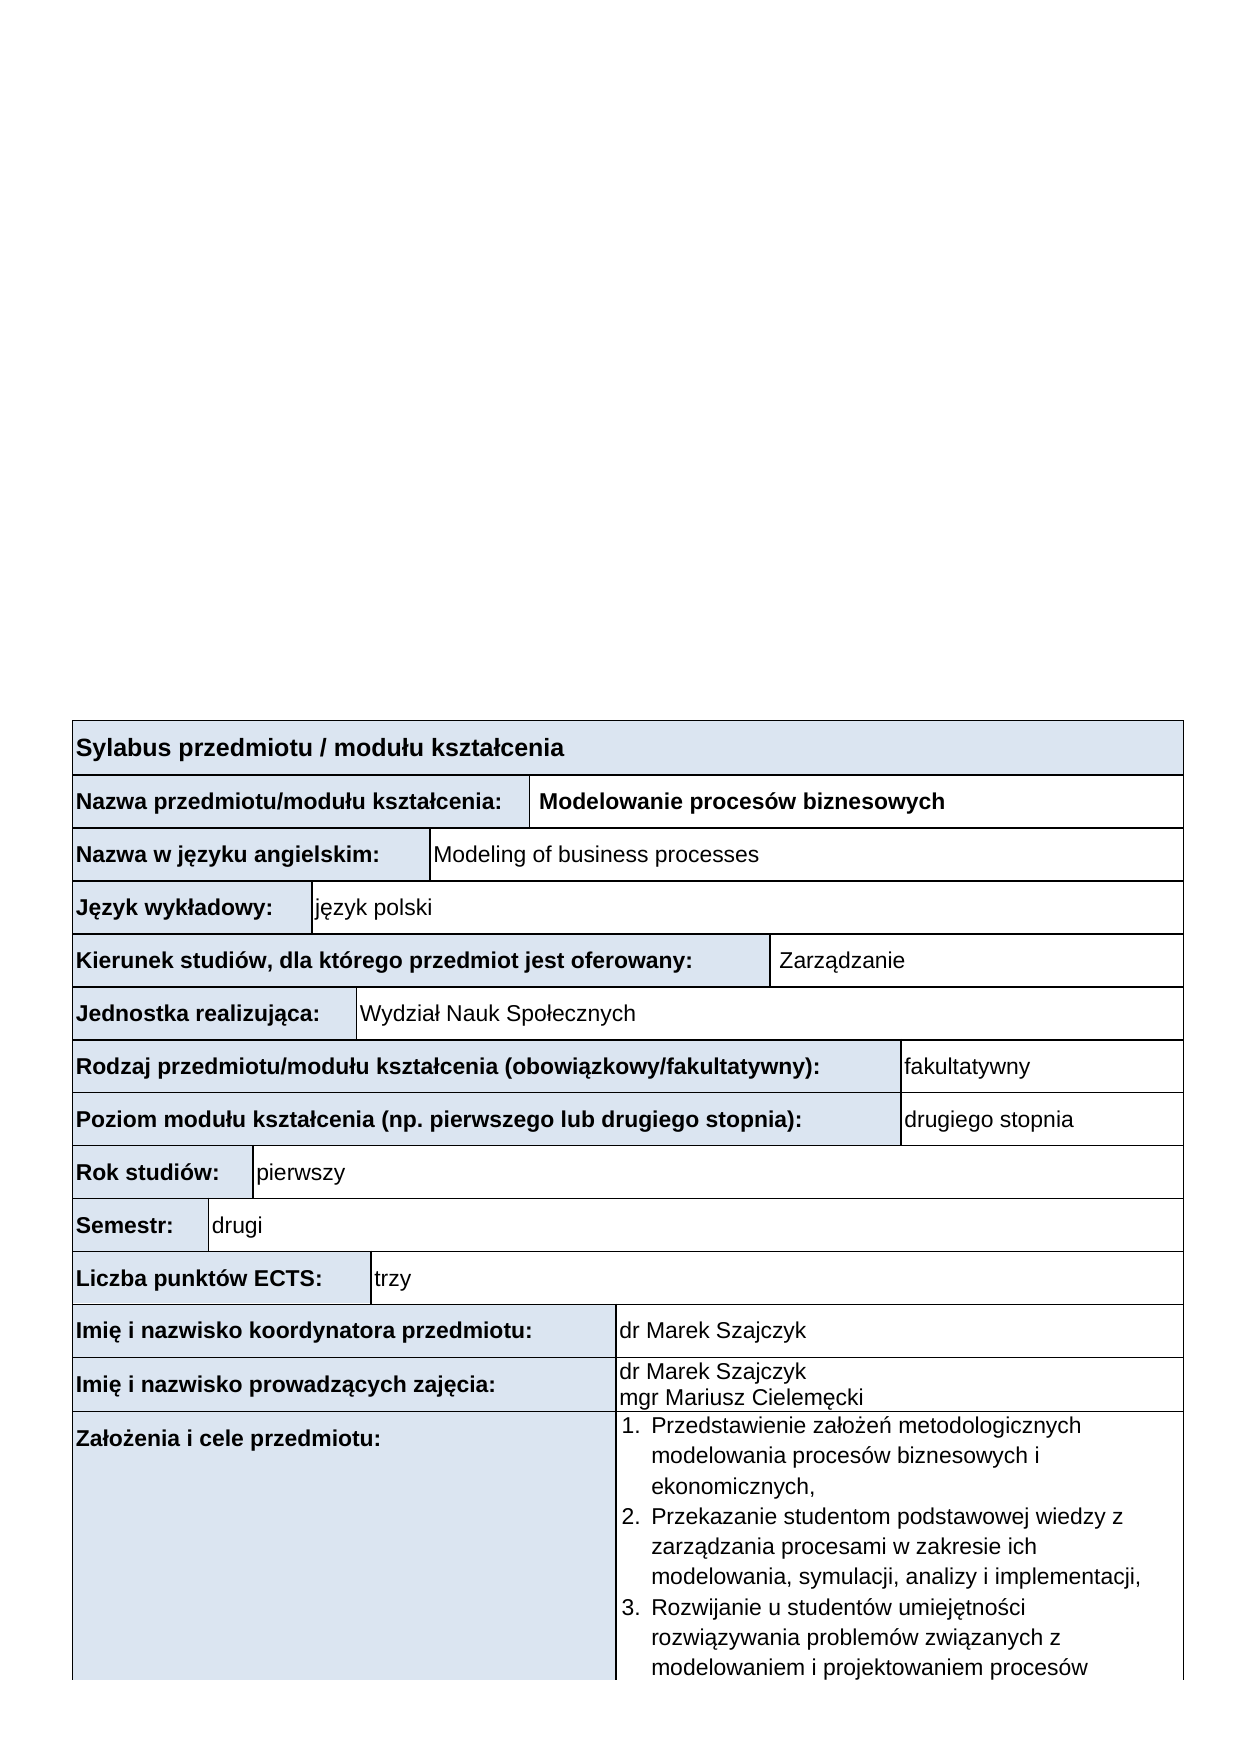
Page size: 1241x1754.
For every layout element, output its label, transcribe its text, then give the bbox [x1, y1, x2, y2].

table_cell drugi [209, 1199, 1183, 1251]
table_header Sylabus przedmiotu / modułu kształcenia [73, 721, 1183, 774]
table_cell pierwszy [254, 1146, 1183, 1198]
table_cell dr Marek Szajczyk [617, 1305, 1183, 1356]
table_cell Semestr: [73, 1199, 208, 1251]
table_cell Kierunek studiów, dla którego przedmiot jest oferowany: [73, 935, 769, 986]
table_cell Modeling of business processes [431, 829, 1183, 880]
table_cell Zarządzanie [771, 935, 1183, 986]
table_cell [617, 1412, 1183, 1680]
table_cell Imię i nazwisko prowadzących zajęcia: [73, 1358, 615, 1411]
table_cell Wydział Nauk Społecznych [357, 988, 1183, 1039]
table_cell Rok studiów: [73, 1146, 252, 1198]
table_cell Poziom modułu kształcenia (np. pierwszego lub drugiego stopnia): [73, 1093, 900, 1145]
table_cell Jednostka realizująca: [73, 988, 356, 1039]
table_cell język polski [313, 882, 1183, 933]
table_cell Modelowanie procesów biznesowych [530, 776, 1183, 827]
table_cell dr Marek Szajczyk mgr Mariusz Cielemęcki [617, 1358, 1183, 1411]
table_cell fakultatywny [902, 1041, 1183, 1092]
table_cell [73, 1412, 615, 1680]
table_cell Nazwa przedmiotu/modułu kształcenia: [73, 776, 529, 827]
table_cell Liczba punktów ECTS: [73, 1252, 370, 1303]
table_cell trzy [372, 1252, 1183, 1303]
table_cell Rodzaj przedmiotu/modułu kształcenia (obowiązkowy/fakultatywny): [73, 1041, 900, 1092]
table_cell drugiego stopnia [902, 1093, 1183, 1145]
table_cell Imię i nazwisko koordynatora przedmiotu: [73, 1305, 615, 1356]
table_cell Nazwa w języku angielskim: [73, 829, 429, 880]
table_cell Język wykładowy: [73, 882, 311, 933]
